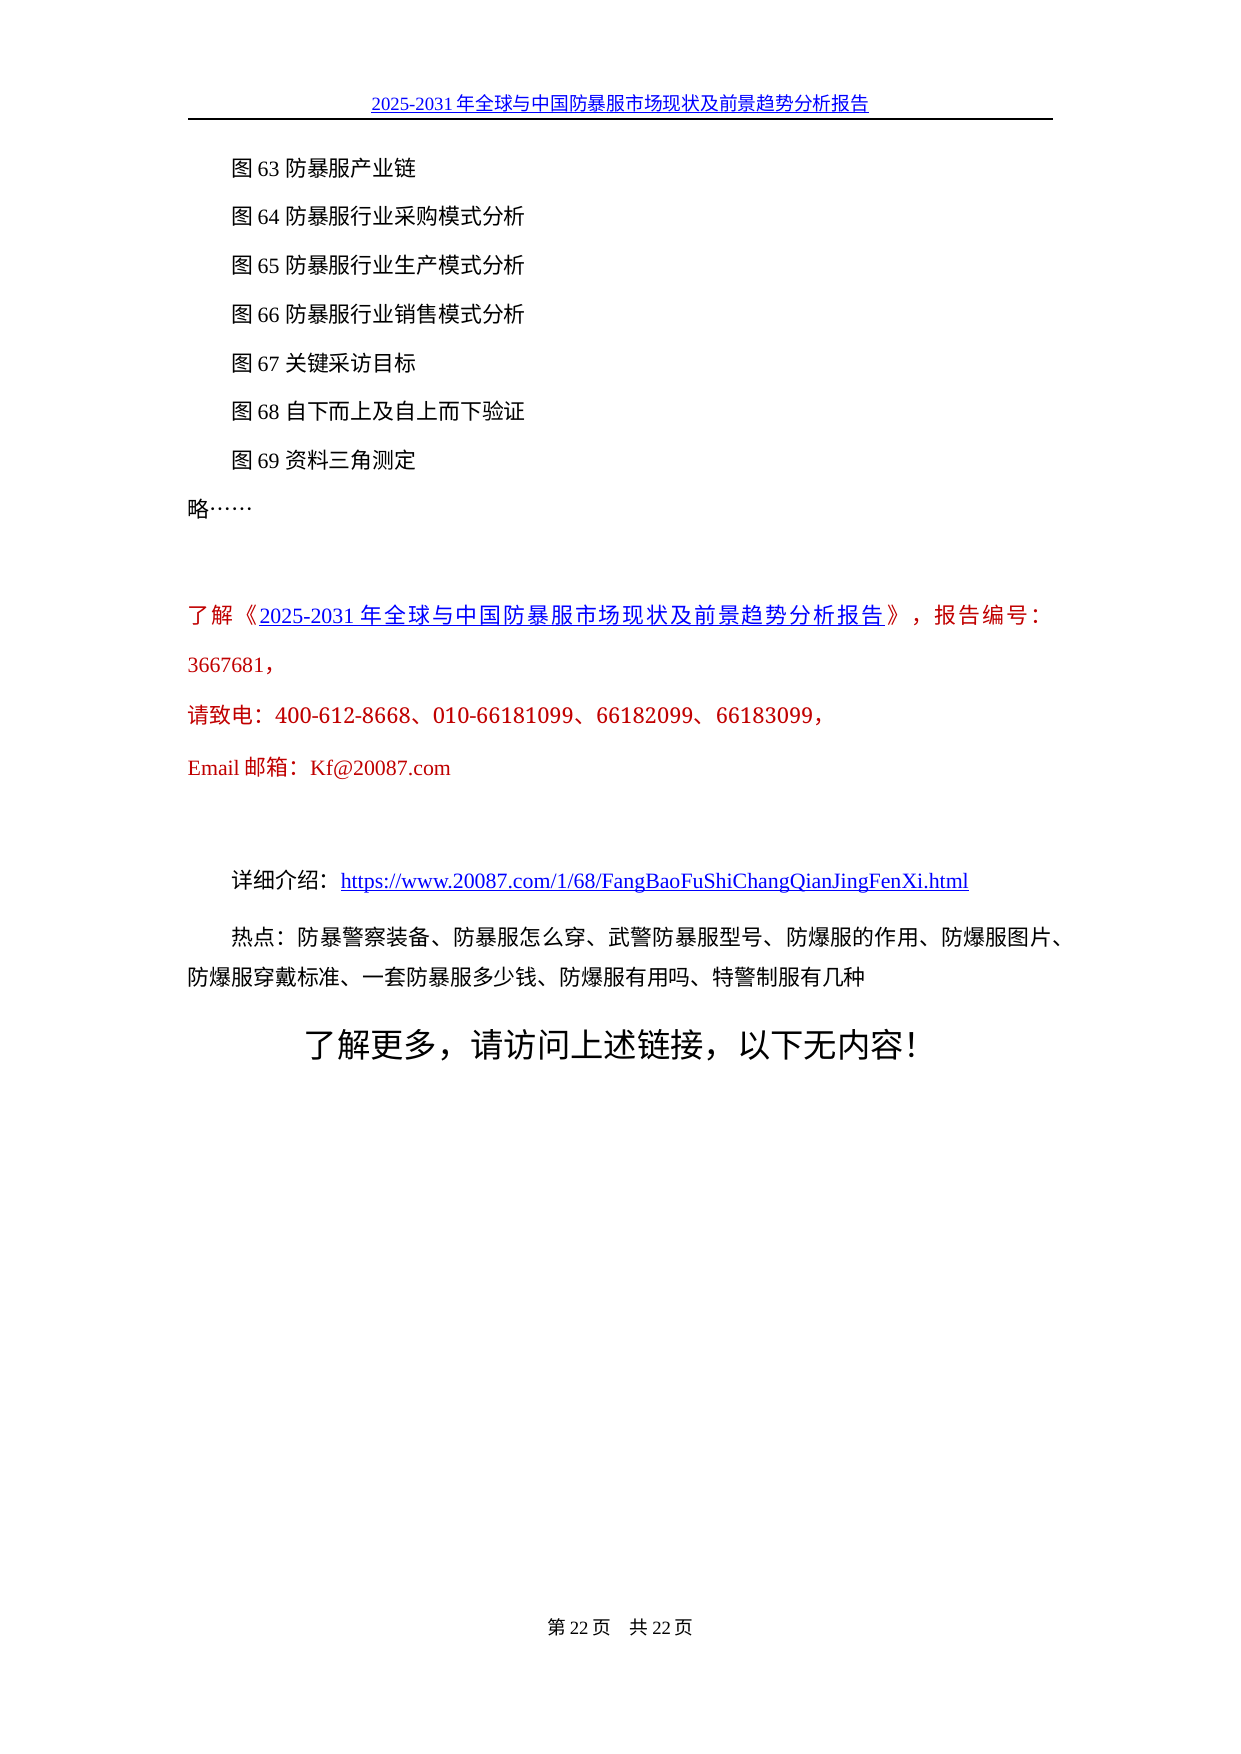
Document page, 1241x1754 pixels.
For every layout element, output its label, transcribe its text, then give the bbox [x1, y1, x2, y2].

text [187, 150, 1053, 524]
text 了解《2025-2031年全球与中国防暴服市场现状及前景趋势分析报告》，报告编号：3667681， [187, 598, 1053, 679]
text Email邮箱：Kf@20087.com [187, 750, 1053, 782]
text 热点：防暴警察装备、防暴服怎么穿、武警防暴服型号、防爆服的作用、防爆服图片、防爆服穿戴标准、一套防暴服多少钱、防爆服有用吗、特警制服有几种 [187, 919, 1053, 992]
text 详细介绍：https://www.20087.com/1/68/FangBaoFuShiChangQianJingFenXi.html [187, 863, 1053, 895]
title 了解更多，请访问上述链接，以下无内容！ [187, 1010, 1053, 1075]
text 请致电：400-612-8668、010-66181099、66182099、66183099， [187, 698, 1053, 731]
